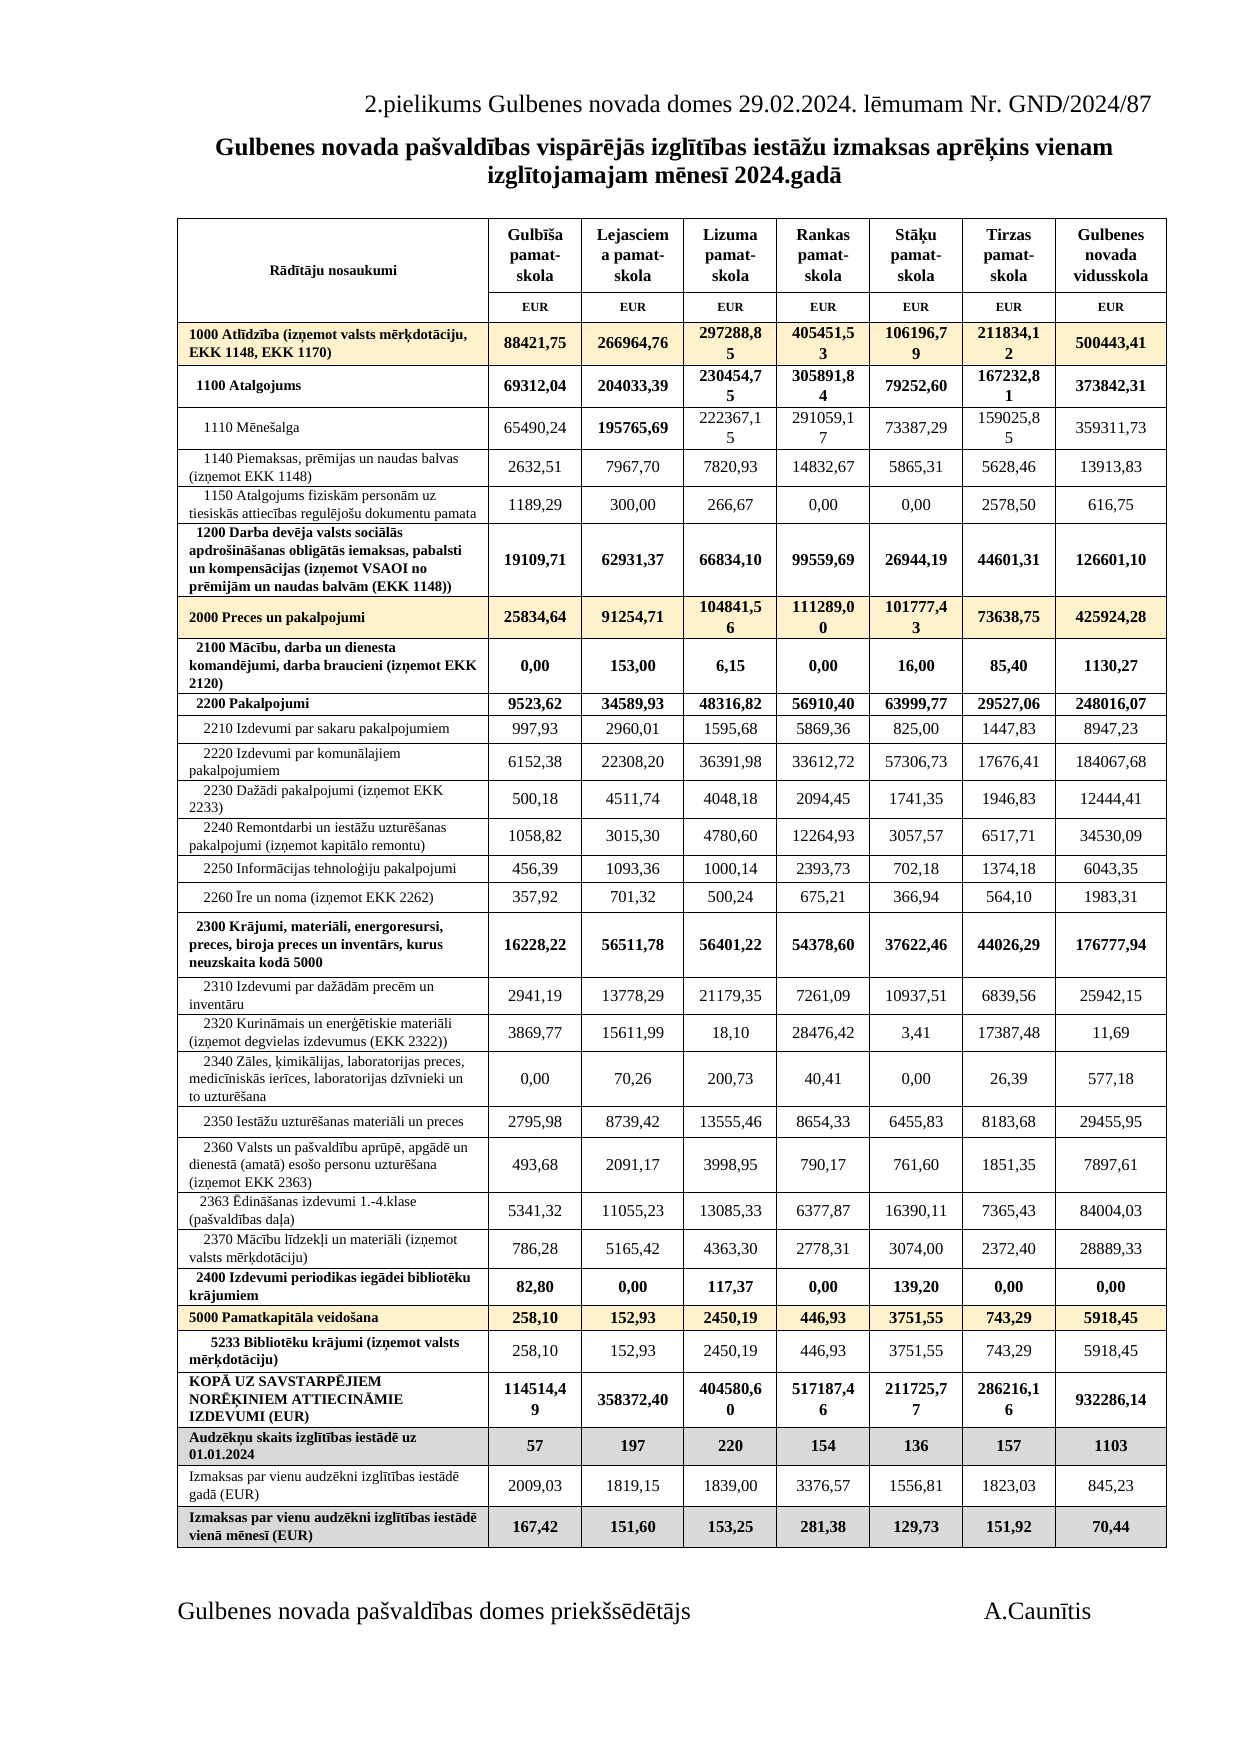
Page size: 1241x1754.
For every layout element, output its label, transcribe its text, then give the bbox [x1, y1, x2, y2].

table_cell 220 [684, 1428, 776, 1465]
table_cell 266,67 [684, 487, 776, 523]
table_cell 2363 Ēdināšanas izdevumi 1.-4.klase (pašvaldības daļa) [178, 1193, 488, 1229]
table_cell 1200 Darba devēja valsts sociālās apdrošināšanas obligātās iemaksas, pabalsti un kompensācijas (izņemot VSAOI no prēmijām un naudas balvām (EKK 1148)) [178, 524, 488, 596]
table_cell 7967,70 [582, 450, 683, 486]
text Gulbenes novada pašvaldības vispārējās izglītības iestāžu izmaksas aprēķins vienam izglītojamajam mēnesī 2024.gadā [177, 132, 1152, 189]
table_cell 26,39 [963, 1052, 1055, 1106]
table_cell 790,17 [777, 1138, 869, 1192]
table_cell 70,44 [1056, 1507, 1166, 1547]
table_cell 786,28 [489, 1230, 581, 1268]
table_cell 1189,29 [489, 487, 581, 523]
table_cell 258,10 [489, 1306, 581, 1330]
table_cell 2100 Mācību, darba un dienesta komandējumi, darba braucieni (izņemot EKK 2120) [178, 639, 488, 693]
table_cell 2450,19 [684, 1306, 776, 1330]
table_cell 204033,39 [582, 366, 683, 407]
table_cell 153,25 [684, 1507, 776, 1547]
table_cell 2372,40 [963, 1230, 1055, 1268]
table_cell 1946,83 [963, 781, 1055, 817]
table_cell 82,80 [489, 1269, 581, 1305]
table_cell Izmaksas par vienu audzēkni izglītības iestādē vienā mēnesī (EUR) [178, 1507, 488, 1547]
table_cell 8739,42 [582, 1107, 683, 1137]
table_cell 69312,04 [489, 366, 581, 407]
table_cell 3751,55 [870, 1331, 962, 1372]
table_cell 73638,75 [963, 597, 1055, 638]
table_header Gulbīša pamat-skola [489, 219, 581, 292]
table_cell 1839,00 [684, 1466, 776, 1506]
table_cell 3376,57 [777, 1466, 869, 1506]
table_cell 16228,22 [489, 913, 581, 977]
table_cell 222367,15 [684, 408, 776, 449]
table_cell 4048,18 [684, 781, 776, 817]
table_cell 517187,46 [777, 1373, 869, 1427]
table_cell 3869,77 [489, 1015, 581, 1051]
table_cell 2393,73 [777, 856, 869, 882]
table_cell 366,94 [870, 883, 962, 912]
table_cell 19109,71 [489, 524, 581, 596]
table_cell 2360 Valsts un pašvaldību aprūpē, apgādē un dienestā (amatā) esošo personu uzturēšana (izņemot EKK 2363) [178, 1138, 488, 1192]
table_cell 2370 Mācību līdzekļi un materiāli (izņemot valsts mērķdotāciju) [178, 1230, 488, 1268]
table_cell 40,41 [777, 1052, 869, 1106]
table_cell 151,60 [582, 1507, 683, 1547]
table_cell 1103 [1056, 1428, 1166, 1465]
table_cell 62931,37 [582, 524, 683, 596]
table_cell 4511,74 [582, 781, 683, 817]
table_cell 6152,38 [489, 744, 581, 780]
table_header Rankas pamat-skola [777, 219, 869, 292]
table_cell 117,37 [684, 1269, 776, 1305]
table_cell 2250 Informācijas tehnoloģiju pakalpojumi [178, 856, 488, 882]
table_cell 73387,29 [870, 408, 962, 449]
table_cell 211725,77 [870, 1373, 962, 1427]
table_cell 184067,68 [1056, 744, 1166, 780]
table_cell EUR [963, 293, 1055, 322]
table_cell 152,93 [582, 1306, 683, 1330]
table_cell 54378,60 [777, 913, 869, 977]
table_cell 358372,40 [582, 1373, 683, 1427]
table_cell 88421,75 [489, 323, 581, 364]
table_cell 493,68 [489, 1138, 581, 1192]
table_cell 5918,45 [1056, 1306, 1166, 1330]
table_cell 701,32 [582, 883, 683, 912]
table_cell 845,23 [1056, 1466, 1166, 1506]
table_cell 1374,18 [963, 856, 1055, 882]
table_cell EUR [777, 293, 869, 322]
table_cell 136 [870, 1428, 962, 1465]
table_cell EUR [870, 293, 962, 322]
table_cell 66834,10 [684, 524, 776, 596]
table_cell 281,38 [777, 1507, 869, 1547]
table_cell 1851,35 [963, 1138, 1055, 1192]
table_cell 167,42 [489, 1507, 581, 1547]
table_cell 6517,71 [963, 819, 1055, 854]
table_cell 1556,81 [870, 1466, 962, 1506]
table_cell 300,00 [582, 487, 683, 523]
table_cell 2009,03 [489, 1466, 581, 1506]
table_cell 139,20 [870, 1269, 962, 1305]
table_cell 10937,51 [870, 978, 962, 1014]
table_cell 500,24 [684, 883, 776, 912]
table_cell 44601,31 [963, 524, 1055, 596]
table_cell 11055,23 [582, 1193, 683, 1229]
table_cell 0,00 [777, 639, 869, 693]
table_cell 2941,19 [489, 978, 581, 1014]
table_header Lejasciema pamat-skola [582, 219, 683, 292]
table_cell 13778,29 [582, 978, 683, 1014]
table_cell 1130,27 [1056, 639, 1166, 693]
table_cell 29527,06 [963, 694, 1055, 715]
table_cell Audzēkņu skaits izglītības iestādē uz 01.01.2024 [178, 1428, 488, 1465]
table_cell 2400 Izdevumi periodikas iegādei bibliotēku krājumiem [178, 1269, 488, 1305]
table_cell 153,00 [582, 639, 683, 693]
table_cell 195765,69 [582, 408, 683, 449]
table_cell 16390,11 [870, 1193, 962, 1229]
table_cell 743,29 [963, 1331, 1055, 1372]
table_cell 1150 Atalgojums fiziskām personām uz tiesiskās attiecības regulējošu dokumentu pamata [178, 487, 488, 523]
table_cell 2795,98 [489, 1107, 581, 1137]
table_cell 6043,35 [1056, 856, 1166, 882]
table_cell 8654,33 [777, 1107, 869, 1137]
table_cell 8183,68 [963, 1107, 1055, 1137]
table_cell 12444,41 [1056, 781, 1166, 817]
table_cell 2094,45 [777, 781, 869, 817]
table_cell 11,69 [1056, 1015, 1166, 1051]
table_cell 13085,33 [684, 1193, 776, 1229]
table_cell 0,00 [489, 1052, 581, 1106]
table_cell 70,26 [582, 1052, 683, 1106]
table_cell 500,18 [489, 781, 581, 817]
table_cell 2310 Izdevumi par dažādām precēm un inventāru [178, 978, 488, 1014]
table_cell 675,21 [777, 883, 869, 912]
table_cell 266964,76 [582, 323, 683, 364]
table_cell 2300 Krājumi, materiāli, energoresursi, preces, biroja preces un inventārs, kurus neuzskaita kodā 5000 [178, 913, 488, 977]
table_cell KOPĀ UZ SAVSTARPĒJIEM NORĒĶINIEM ATTIECINĀMIE IZDEVUMI (EUR) [178, 1373, 488, 1427]
table_cell 425924,28 [1056, 597, 1166, 638]
table_cell 111289,00 [777, 597, 869, 638]
table_cell 17676,41 [963, 744, 1055, 780]
table_cell 1110 Mēnešalga [178, 408, 488, 449]
table_cell 2230 Dažādi pakalpojumi (izņemot EKK 2233) [178, 781, 488, 817]
table_cell 2210 Izdevumi par sakaru pakalpojumiem [178, 716, 488, 743]
table_cell 16,00 [870, 639, 962, 693]
table_cell 5628,46 [963, 450, 1055, 486]
table_cell 286216,16 [963, 1373, 1055, 1427]
table_cell 0,00 [1056, 1269, 1166, 1305]
table_cell 2220 Izdevumi par komunālajiem pakalpojumiem [178, 744, 488, 780]
table_cell 57 [489, 1428, 581, 1465]
table_cell 761,60 [870, 1138, 962, 1192]
table_cell 5918,45 [1056, 1331, 1166, 1372]
text 2.pielikums Gulbenes novada domes 29.02.2024. lēmumam Nr. GND/2024/87 [177, 89, 1152, 117]
table_cell 258,10 [489, 1331, 581, 1372]
table_cell 5000 Pamatkapitāla veidošana [178, 1306, 488, 1330]
table_cell 22308,20 [582, 744, 683, 780]
table_cell 5869,36 [777, 716, 869, 743]
table_cell 56511,78 [582, 913, 683, 977]
table_cell 6377,87 [777, 1193, 869, 1229]
table_cell 6455,83 [870, 1107, 962, 1137]
table_cell 357,92 [489, 883, 581, 912]
table_cell 7897,61 [1056, 1138, 1166, 1192]
table_cell 36391,98 [684, 744, 776, 780]
table_cell 1000 Atlīdzība (izņemot valsts mērķdotāciju, EKK 1148, EKK 1170) [178, 323, 488, 364]
table_cell 151,92 [963, 1507, 1055, 1547]
table_cell 1823,03 [963, 1466, 1055, 1506]
table_cell 3998,95 [684, 1138, 776, 1192]
table_cell 373842,31 [1056, 366, 1166, 407]
table_cell 63999,77 [870, 694, 962, 715]
table_cell 1447,83 [963, 716, 1055, 743]
table_cell 101777,43 [870, 597, 962, 638]
text Gulbenes novada pašvaldības domes priekšsēdētājs A.Caunītis [177, 1596, 1152, 1625]
table_cell 26944,19 [870, 524, 962, 596]
table_cell 79252,60 [870, 366, 962, 407]
table_cell 1595,68 [684, 716, 776, 743]
table_cell 5165,42 [582, 1230, 683, 1268]
table_cell 13555,46 [684, 1107, 776, 1137]
table_cell 1819,15 [582, 1466, 683, 1506]
table_cell 0,00 [582, 1269, 683, 1305]
table_cell 104841,56 [684, 597, 776, 638]
table_cell 3751,55 [870, 1306, 962, 1330]
table_cell 2960,01 [582, 716, 683, 743]
table_cell 84004,03 [1056, 1193, 1166, 1229]
table_cell 6839,56 [963, 978, 1055, 1014]
table_cell 9523,62 [489, 694, 581, 715]
table_header Lizuma pamat-skola [684, 219, 776, 292]
table_cell 2320 Kurināmais un enerģētiskie materiāli (izņemot degvielas izdevumus (EKK 2322)) [178, 1015, 488, 1051]
table_cell 106196,79 [870, 323, 962, 364]
table_header Tirzas pamat-skola [963, 219, 1055, 292]
table_cell 230454,75 [684, 366, 776, 407]
table_cell 21179,35 [684, 978, 776, 1014]
table_cell 4780,60 [684, 819, 776, 854]
table_cell 65490,24 [489, 408, 581, 449]
table_cell 2240 Remontdarbi un iestāžu uzturēšanas pakalpojumi (izņemot kapitālo remontu) [178, 819, 488, 854]
table_cell 56910,40 [777, 694, 869, 715]
table_cell 446,93 [777, 1331, 869, 1372]
table_cell 248016,07 [1056, 694, 1166, 715]
table_header Gulbenes novada vidusskola [1056, 219, 1166, 292]
table_cell 176777,94 [1056, 913, 1166, 977]
table_cell 3057,57 [870, 819, 962, 854]
table_cell 0,00 [489, 639, 581, 693]
table_cell 2578,50 [963, 487, 1055, 523]
table_cell 44026,29 [963, 913, 1055, 977]
table_cell 2200 Pakalpojumi [178, 694, 488, 715]
table_cell 129,73 [870, 1507, 962, 1547]
table_cell 2340 Zāles, ķimikālijas, laboratorijas preces, medicīniskās ierīces, laboratorijas dzīvnieki un to uzturēšana [178, 1052, 488, 1106]
table_cell 34530,09 [1056, 819, 1166, 854]
table_cell 405451,53 [777, 323, 869, 364]
table_cell 14832,67 [777, 450, 869, 486]
table_cell 25834,64 [489, 597, 581, 638]
table_cell 616,75 [1056, 487, 1166, 523]
table_cell 456,39 [489, 856, 581, 882]
table_cell 126601,10 [1056, 524, 1166, 596]
table_cell 57306,73 [870, 744, 962, 780]
table_cell 12264,93 [777, 819, 869, 854]
table_cell 5341,32 [489, 1193, 581, 1229]
table_cell 0,00 [870, 1052, 962, 1106]
table_cell 577,18 [1056, 1052, 1166, 1106]
table_cell 1983,31 [1056, 883, 1166, 912]
table_cell Izmaksas par vienu audzēkni izglītības iestādē gadā (EUR) [178, 1466, 488, 1506]
table_cell EUR [489, 293, 581, 322]
table_cell 3,41 [870, 1015, 962, 1051]
table_cell 2260 Īre un noma (izņemot EKK 2262) [178, 883, 488, 912]
table_cell 702,18 [870, 856, 962, 882]
table_cell 359311,73 [1056, 408, 1166, 449]
table_cell 297288,85 [684, 323, 776, 364]
table_cell 2000 Preces un pakalpojumi [178, 597, 488, 638]
table_cell 500443,41 [1056, 323, 1166, 364]
table_cell EUR [582, 293, 683, 322]
table_cell 0,00 [870, 487, 962, 523]
table_cell 1741,35 [870, 781, 962, 817]
table_cell 56401,22 [684, 913, 776, 977]
table_cell 29455,95 [1056, 1107, 1166, 1137]
table_cell 743,29 [963, 1306, 1055, 1330]
table_cell 154 [777, 1428, 869, 1465]
table_cell 0,00 [777, 1269, 869, 1305]
table_cell 1140 Piemaksas, prēmijas un naudas balvas (izņemot EKK 1148) [178, 450, 488, 486]
table_cell 4363,30 [684, 1230, 776, 1268]
table_cell 7365,43 [963, 1193, 1055, 1229]
table_cell 17387,48 [963, 1015, 1055, 1051]
table_cell EUR [1056, 293, 1166, 322]
table_cell 446,93 [777, 1306, 869, 1330]
table_cell 825,00 [870, 716, 962, 743]
table_cell 5233 Bibliotēku krājumi (izņemot valsts mērķdotāciju) [178, 1331, 488, 1372]
table_cell 5865,31 [870, 450, 962, 486]
table_cell 33612,72 [777, 744, 869, 780]
table_header Stāķu pamat-skola [870, 219, 962, 292]
table_cell 3074,00 [870, 1230, 962, 1268]
table_cell EUR [684, 293, 776, 322]
table_cell 3015,30 [582, 819, 683, 854]
table_cell 2350 Iestāžu uzturēšanas materiāli un preces [178, 1107, 488, 1137]
table_cell 91254,71 [582, 597, 683, 638]
table_cell 1058,82 [489, 819, 581, 854]
table_cell 2778,31 [777, 1230, 869, 1268]
table_cell 99559,69 [777, 524, 869, 596]
table_cell 28476,42 [777, 1015, 869, 1051]
table_header Rādītāju nosaukumi [178, 219, 488, 322]
table_cell 200,73 [684, 1052, 776, 1106]
table_cell 1100 Atalgojums [178, 366, 488, 407]
table_cell 85,40 [963, 639, 1055, 693]
table_cell 564,10 [963, 883, 1055, 912]
table_cell 6,15 [684, 639, 776, 693]
table_cell 28889,33 [1056, 1230, 1166, 1268]
table_cell 7261,09 [777, 978, 869, 1014]
table_cell 48316,82 [684, 694, 776, 715]
table_cell 157 [963, 1428, 1055, 1465]
table_cell 0,00 [963, 1269, 1055, 1305]
table_cell 114514,49 [489, 1373, 581, 1427]
table_cell 25942,15 [1056, 978, 1166, 1014]
table_cell 7820,93 [684, 450, 776, 486]
table_cell 2091,17 [582, 1138, 683, 1192]
table_cell 932286,14 [1056, 1373, 1166, 1427]
table_cell 18,10 [684, 1015, 776, 1051]
table_cell 13913,83 [1056, 450, 1166, 486]
table_cell 0,00 [777, 487, 869, 523]
table_cell 159025,85 [963, 408, 1055, 449]
table_cell 15611,99 [582, 1015, 683, 1051]
table_cell 152,93 [582, 1331, 683, 1372]
table_cell 305891,84 [777, 366, 869, 407]
table_cell 2632,51 [489, 450, 581, 486]
table_cell 2450,19 [684, 1331, 776, 1372]
table_cell 34589,93 [582, 694, 683, 715]
table_cell 291059,17 [777, 408, 869, 449]
table_cell 404580,60 [684, 1373, 776, 1427]
table_cell 211834,12 [963, 323, 1055, 364]
table_cell 1000,14 [684, 856, 776, 882]
table_cell 167232,81 [963, 366, 1055, 407]
table_cell 8947,23 [1056, 716, 1166, 743]
table_cell 197 [582, 1428, 683, 1465]
table_cell 997,93 [489, 716, 581, 743]
table_cell 1093,36 [582, 856, 683, 882]
table_cell 37622,46 [870, 913, 962, 977]
